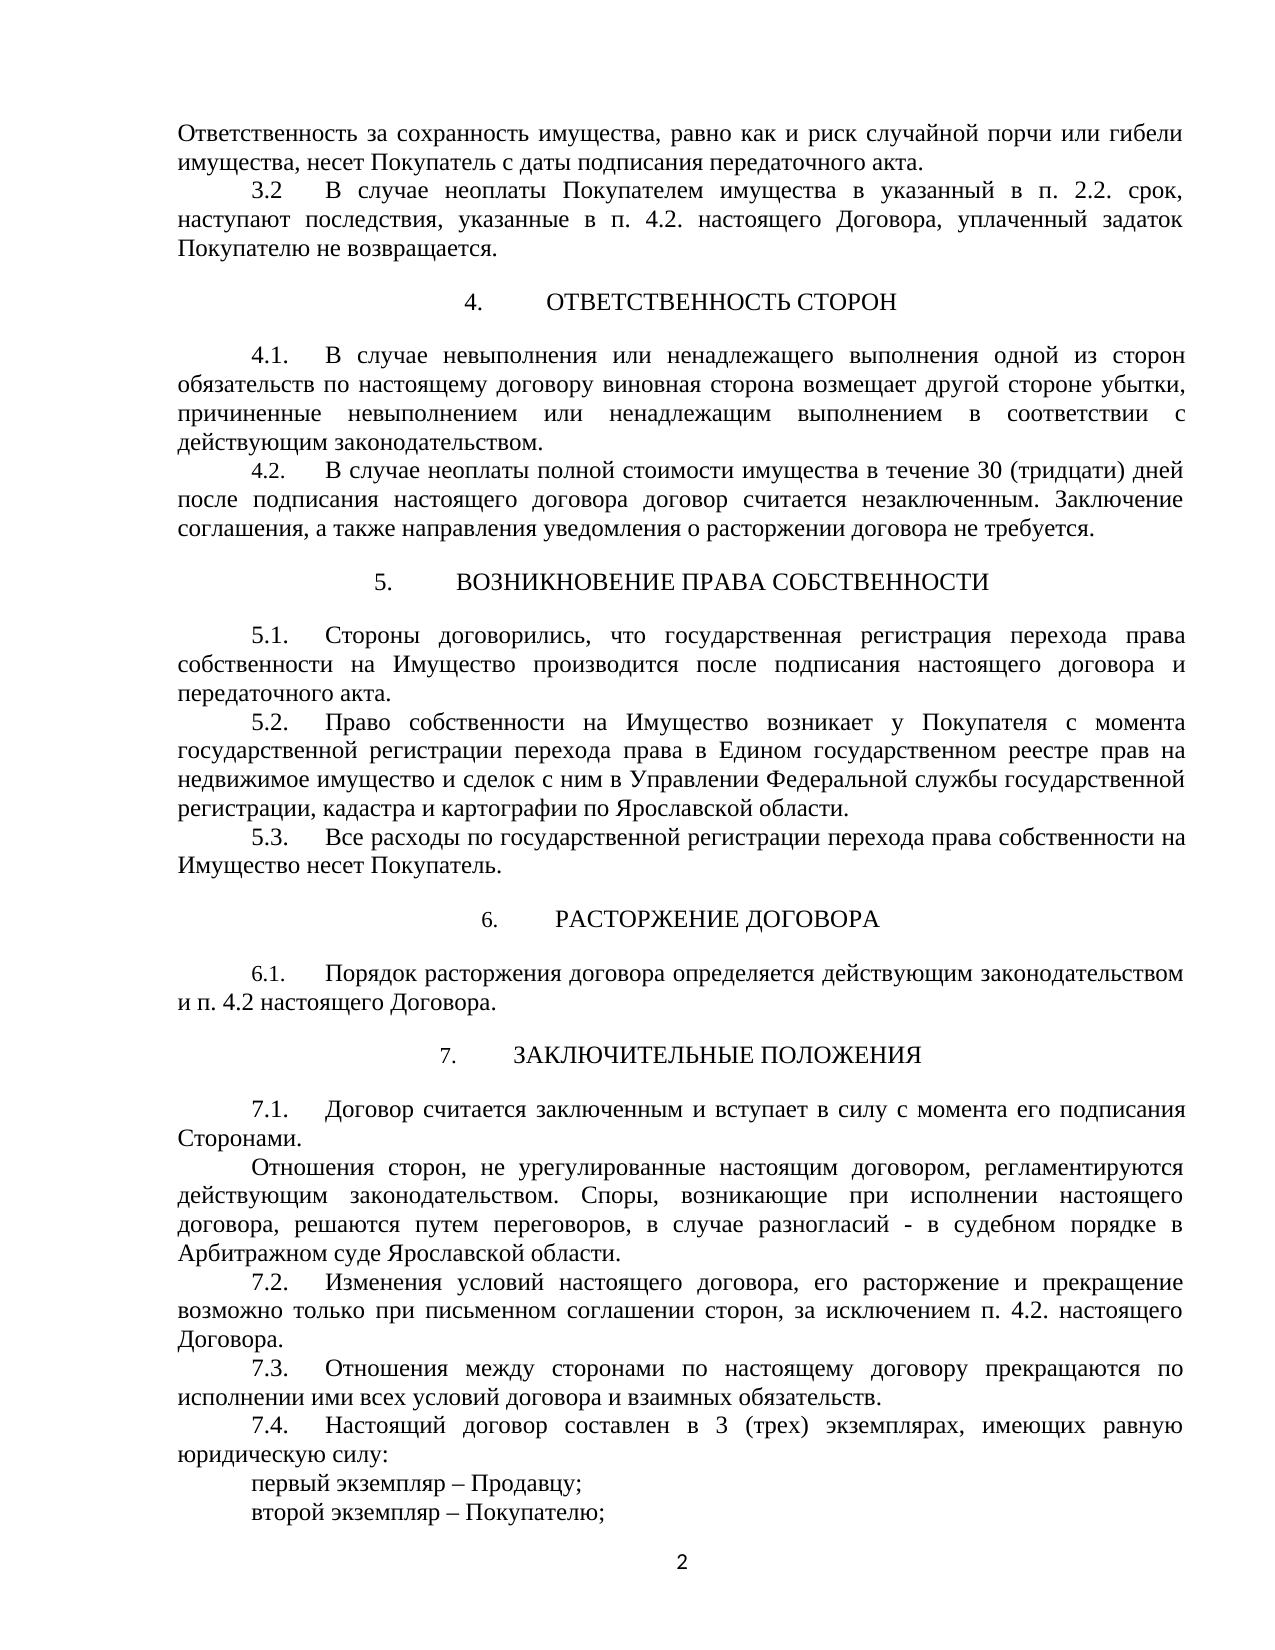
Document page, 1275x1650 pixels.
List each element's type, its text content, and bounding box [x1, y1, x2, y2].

list Порядок расторжения договора определяется действующим законодательством и п. 4.2 настоящего Договора. [177, 958, 1184, 1016]
list В случае неоплаты полной стоимости имущества в течение 30 (тридцати) дней после подписания настоящего договора договор считается незаключенным. Заключение соглашения, а также направления уведомления о расторжении договора не требуется. [177, 456, 1184, 542]
list ЗАКЛЮЧИТЕЛЬНЫЕ ПОЛОЖЕНИЯ [177, 1041, 1184, 1069]
list Стороны договорились, что государственная регистрация перехода права собственности на Имущество производится после подписания настоящего договора и передаточного акта. [177, 621, 1186, 707]
list Отношения между сторонами по настоящему договору прекращаются по исполнении ими всех условий договора и взаимных обязательств. [177, 1353, 1184, 1411]
list Договор считается заключенным и вступает в силу с момента его подписания Сторонами. [177, 1094, 1186, 1152]
list Настоящий договор составлен в 3 (трех) экземплярах, имеющих равную юридическую силу: [177, 1411, 1184, 1468]
list Все расходы по государственной регистрации перехода права собственности на Имущество несет Покупатель. [177, 822, 1186, 879]
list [177, 118, 1184, 176]
list Право собственности на Имущество возникает у Покупателя с момента государственной регистрации перехода права в Едином государственном реестре прав на недвижимое имущество и сделок с ним в Управлении Федеральной службы государственной регистрации, кадастра и картографии по Ярославской области. [177, 707, 1186, 822]
text Отношения сторон, не урегулированные настоящим договором, регламентируются действующим законодательством. Споры, возникающие при исполнении настоящего договора, решаются путем переговоров, в случае разногласий - в судебном порядке в Арбитражном суде Ярославской области. [177, 1152, 1184, 1267]
text второй экземпляр – Покупателю; [177, 1497, 1184, 1526]
list ВОЗНИКНОВЕНИЕ ПРАВА СОБСТВЕННОСТИ [177, 567, 1186, 596]
text первый экземпляр – Продавцу; [177, 1468, 1186, 1497]
list В случае невыполнения или ненадлежащего выполнения одной из сторон обязательств по настоящему договору виновная сторона возмещает другой стороне убытки, причиненные невыполнением или ненадлежащим выполнением в соответствии с действующим законодательством. [177, 341, 1186, 456]
list В случае неоплаты Покупателем имущества в указанный в п. 2.2. срок, наступают последствия, указанные в п. 4.2. настоящего Договора, уплаченный задаток Покупателю не возвращается. [177, 176, 1184, 262]
list Изменения условий настоящего договора, его расторжение и прекращение возможно только при письменном соглашении сторон, за исключением п. 4.2. настоящего Договора. [177, 1267, 1184, 1353]
list РАСТОРЖЕНИЕ ДОГОВОРА [177, 904, 1184, 933]
list ОТВЕТСТВЕННОСТЬ СТОРОН [177, 287, 1184, 316]
